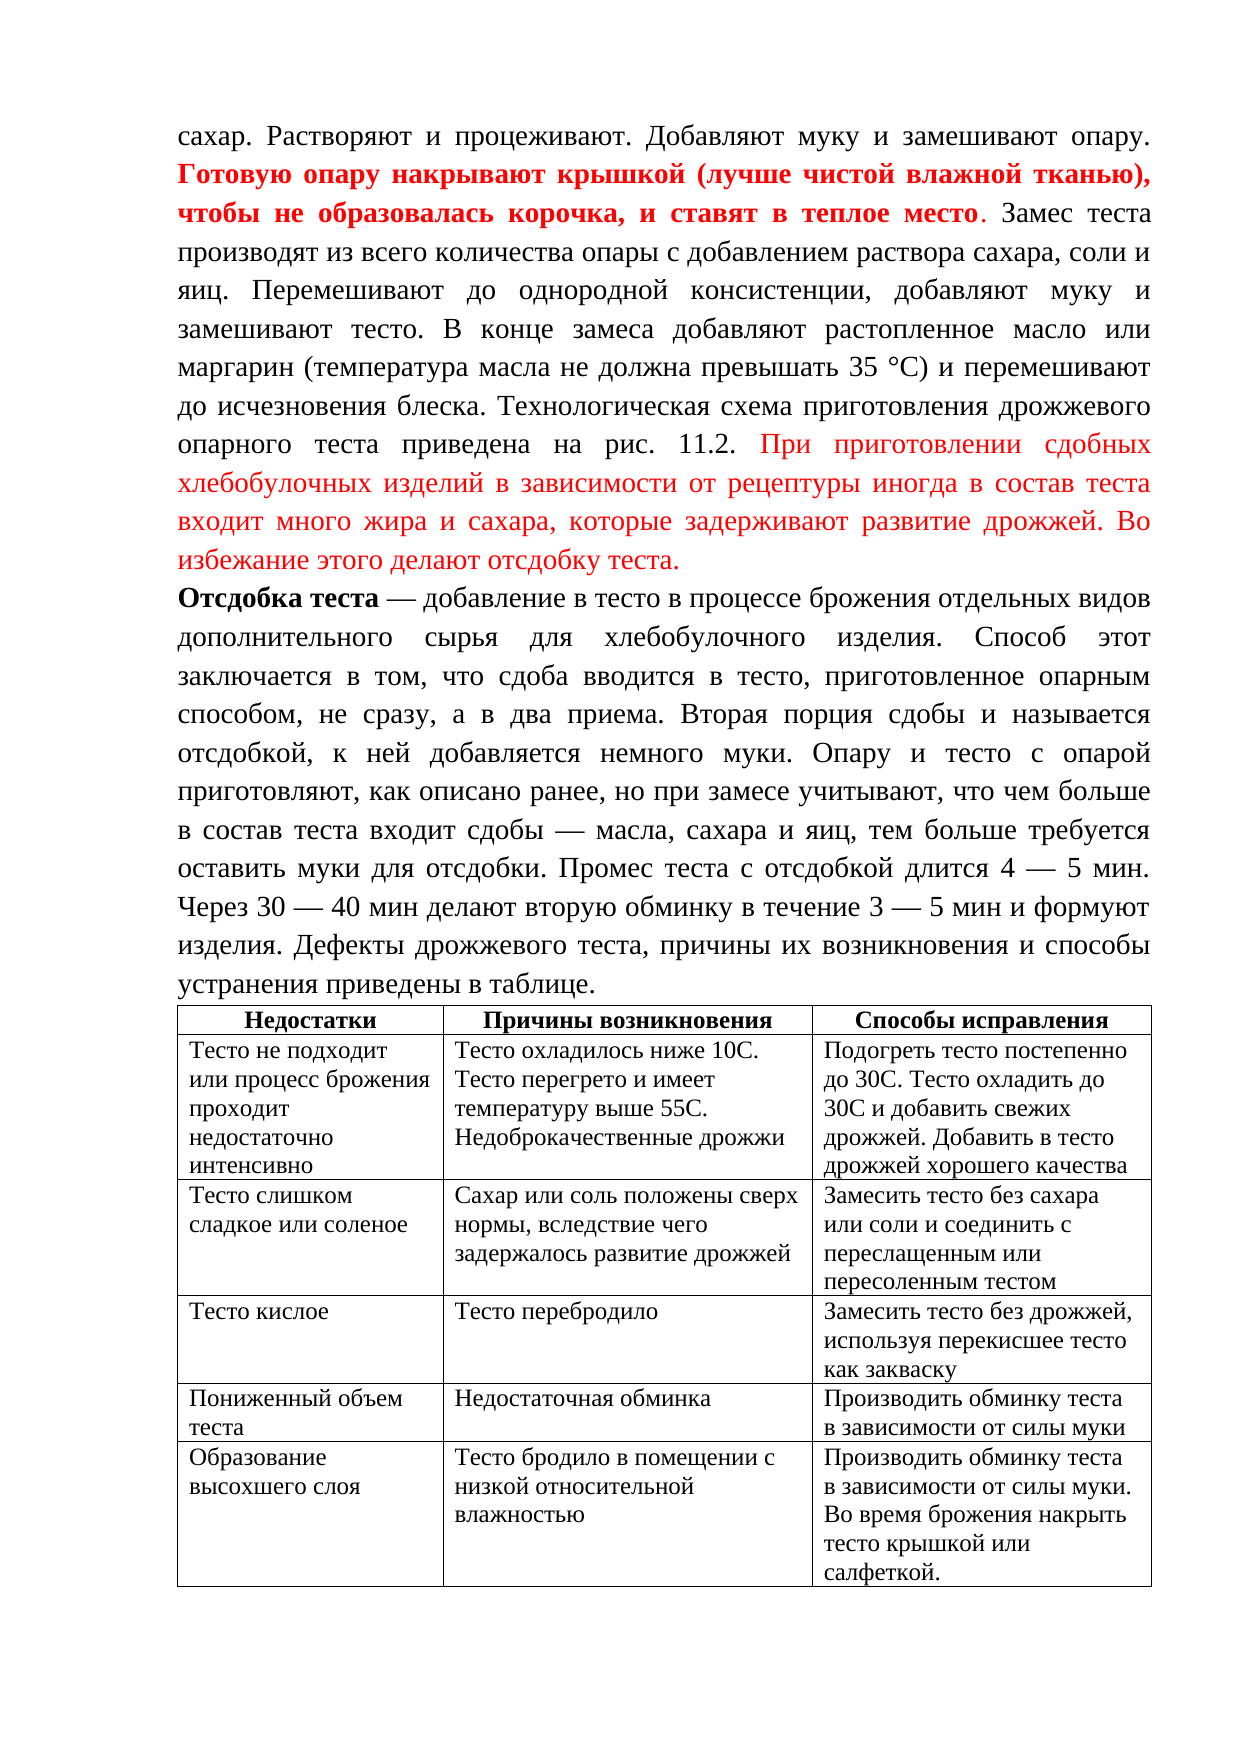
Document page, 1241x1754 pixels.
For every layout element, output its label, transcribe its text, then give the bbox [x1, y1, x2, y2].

table_header Недостатки [178, 1006, 443, 1034]
table_cell Производить обминку теста в зависимости от силы муки [813, 1384, 1151, 1441]
table_header Способы исправления [813, 1006, 1151, 1034]
table_cell Образование высохшего слоя [178, 1442, 443, 1586]
table_cell Недостаточная обминка [444, 1384, 812, 1441]
table_cell Замесить тесто без дрожжей, используя перекисшее тесто как закваску [813, 1296, 1151, 1382]
table_cell Сахар или соль положены сверх нормы, вследствие чего задержалось развитие дрожжей [444, 1180, 812, 1295]
table_cell Пониженный объем теста [178, 1384, 443, 1441]
table_cell Замесить тесто без сахара или соли и соединить с переслащенным или пересоленным тестом [813, 1180, 1151, 1295]
table_cell Тесто охладилось ниже 10С. Тесто перегрето и имеет температуру выше 55С. Недоброкачественные дрожжи [444, 1035, 812, 1179]
table_cell Подогреть тесто постепенно до 30С. Тесто охладить до 30С и добавить свежих дрожжей. Добавить в тесто дрожжей хорошего качества [813, 1035, 1151, 1179]
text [177, 118, 1152, 576]
text Отсдобка теста — добавление в тесто в процессе брожения отдельных видов дополнительного сырья для хлебобулочного изделия. Способ этот заключается в том, что сдоба вводится в тесто, приготовленное опарным способом, не сразу, а в два приема. Вторая порция сдобы и называется отсдобкой, к ней добавляется немного муки. Опару и тесто с опарой приготовляют, как описано ранее, но при замесе учитывают, что чем больше в состав теста входит сдобы — масла, сахара и яиц, тем больше требуется оставить муки для отсдобки. Промес теста с отсдобкой длится 4 — 5 мин. Через 30 — 40 мин делают вторую обминку в течение 3 — 5 мин и формуют изделия. Дефекты дрожжевого теста, причины их возникновения и способы устранения приведены в таблице. [177, 581, 1152, 999]
table_cell Тесто кислое [178, 1296, 443, 1382]
table_cell Тесто слишком сладкое или соленое [178, 1180, 443, 1295]
table_cell Тесто не подходит или процесс брожения проходит недостаточно интенсивно [178, 1035, 443, 1179]
table_cell Тесто перебродило [444, 1296, 812, 1382]
table_cell Производить обминку теста в зависимости от силы муки. Во время брожения накрыть тесто крышкой или салфеткой. [813, 1442, 1151, 1586]
table_cell Тесто бродило в помещении с низкой относительной влажностью [444, 1442, 812, 1586]
table_header Причины возникновения [444, 1006, 812, 1034]
